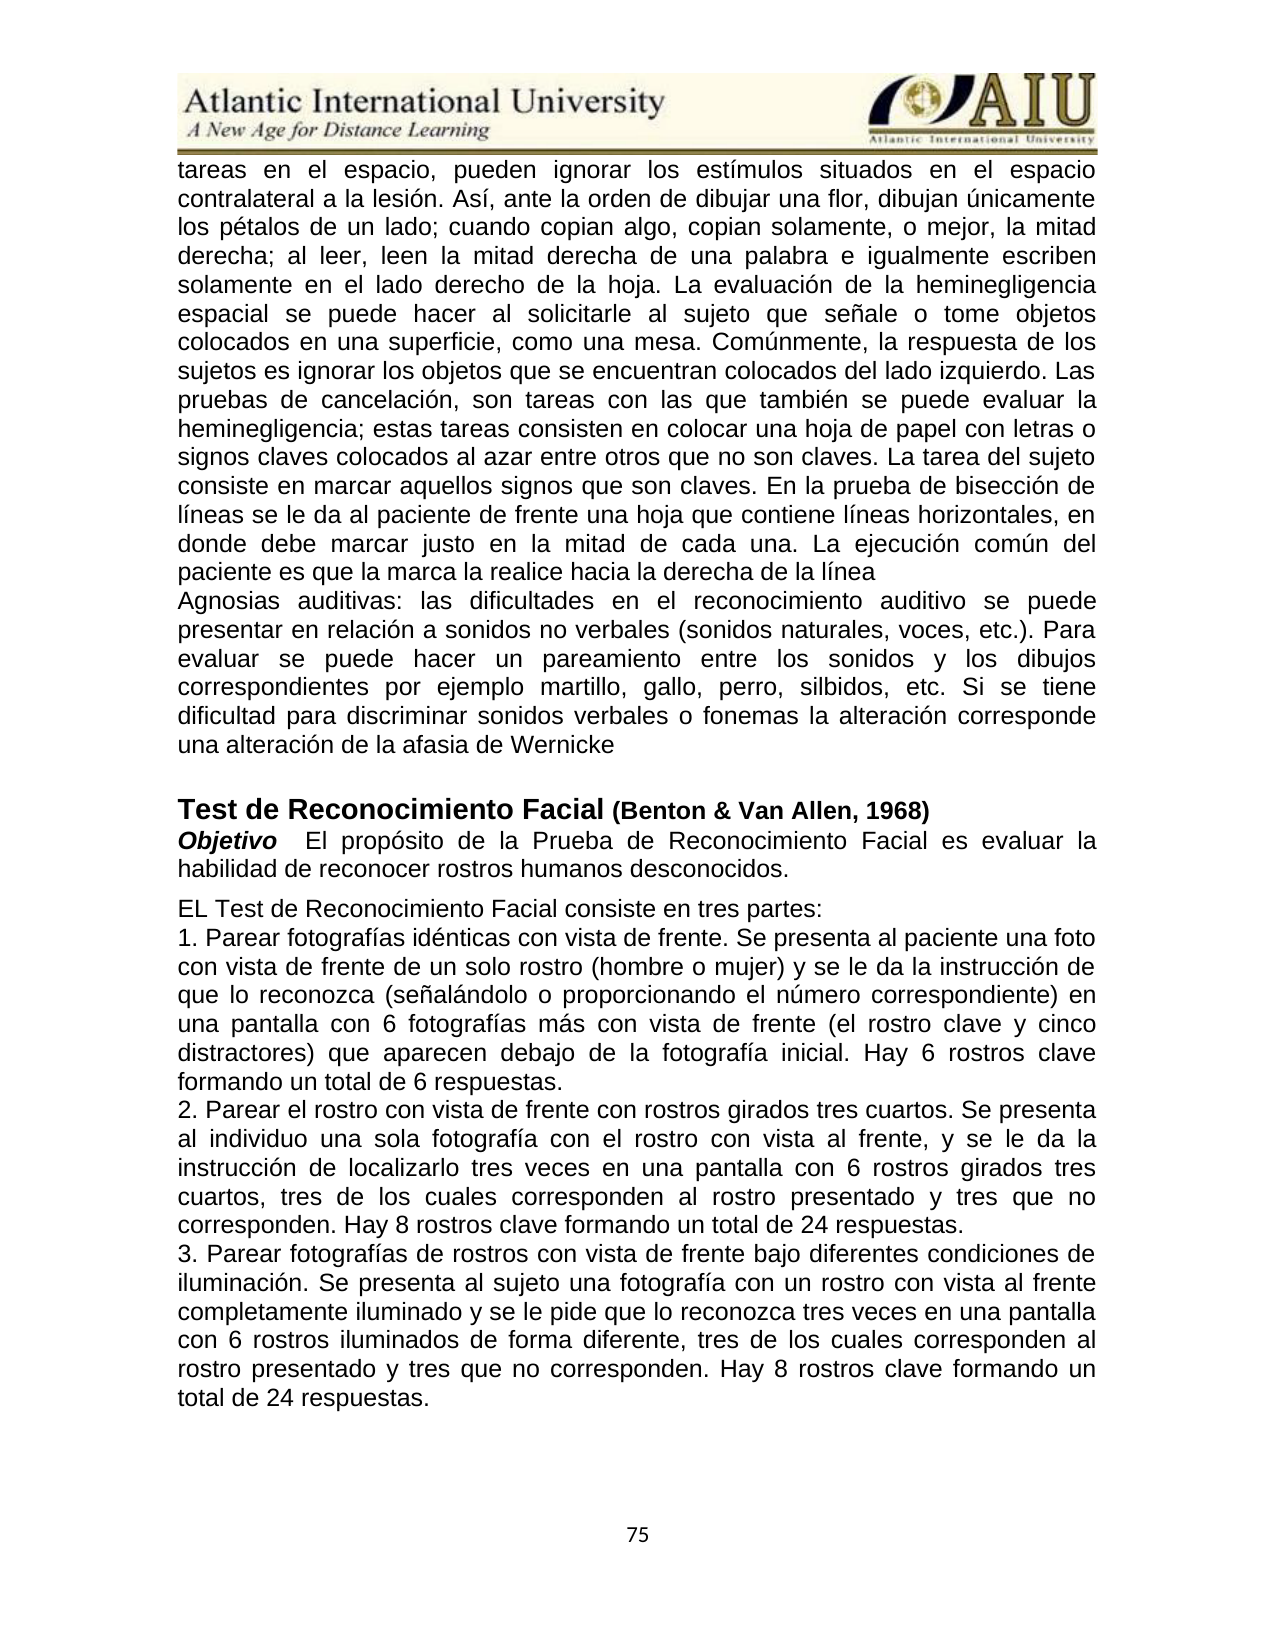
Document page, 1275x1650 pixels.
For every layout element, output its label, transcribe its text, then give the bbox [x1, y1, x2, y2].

text Agnosias auditivas: las dificultades en el reconocimiento auditivo se puede presentar en relación a sonidos no verbales (sonidos naturales, voces, etc.). Para evaluar se puede hacer un pareamiento entre los sonidos y los dibujos correspondientes por ejemplo martillo, gallo, perro, silbidos, etc. Si se tiene dificultad para discriminar sonidos verbales o fonemas la alteración corresponde una alteración de la afasia de Wernicke [177, 586, 1098, 758]
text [177, 155, 1098, 586]
text EL Test de Reconocimiento Facial consiste en tres partes: [177, 883, 1098, 923]
text Objetivo El propósito de la Prueba de Reconocimiento Facial es evaluar la habilidad de reconocer rostros humanos desconocidos. [177, 826, 1098, 883]
text 3. Parear fotografías de rostros con vista de frente bajo diferentes condiciones de iluminación. Se presenta al sujeto una fotografía con un rostro con vista al frente completamente iluminado y se le pide que lo reconozca tres veces en una pantalla con 6 rostros iluminados de forma diferente, tres de los cuales corresponden al rostro presentado y tres que no corresponden. Hay 8 rostros clave formando un total de 24 respuestas. [177, 1239, 1098, 1411]
text 2. Parear el rostro con vista de frente con rostros girados tres cuartos. Se presenta al individuo una sola fotografía con el rostro con vista al frente, y se le da la instrucción de localizarlo tres veces en una pantalla con 6 rostros girados tres cuartos, tres de los cuales corresponden al rostro presentado y tres que no corresponden. Hay 8 rostros clave formando un total de 24 respuestas. [177, 1095, 1098, 1239]
text Test de Reconocimiento Facial (Benton & Van Allen, 1968) [177, 792, 1098, 826]
text 1. Parear fotografías idénticas con vista de frente. Se presenta al paciente una foto con vista de frente de un solo rostro (hombre o mujer) y se le da la instrucción de que lo reconozca (señalándolo o proporcionando el número correspondiente) en una pantalla con 6 fotografías más con vista de frente (el rostro clave y cinco distractores) que aparecen debajo de la fotografía inicial. Hay 6 rostros clave formando un total de 6 respuestas. [177, 923, 1098, 1095]
